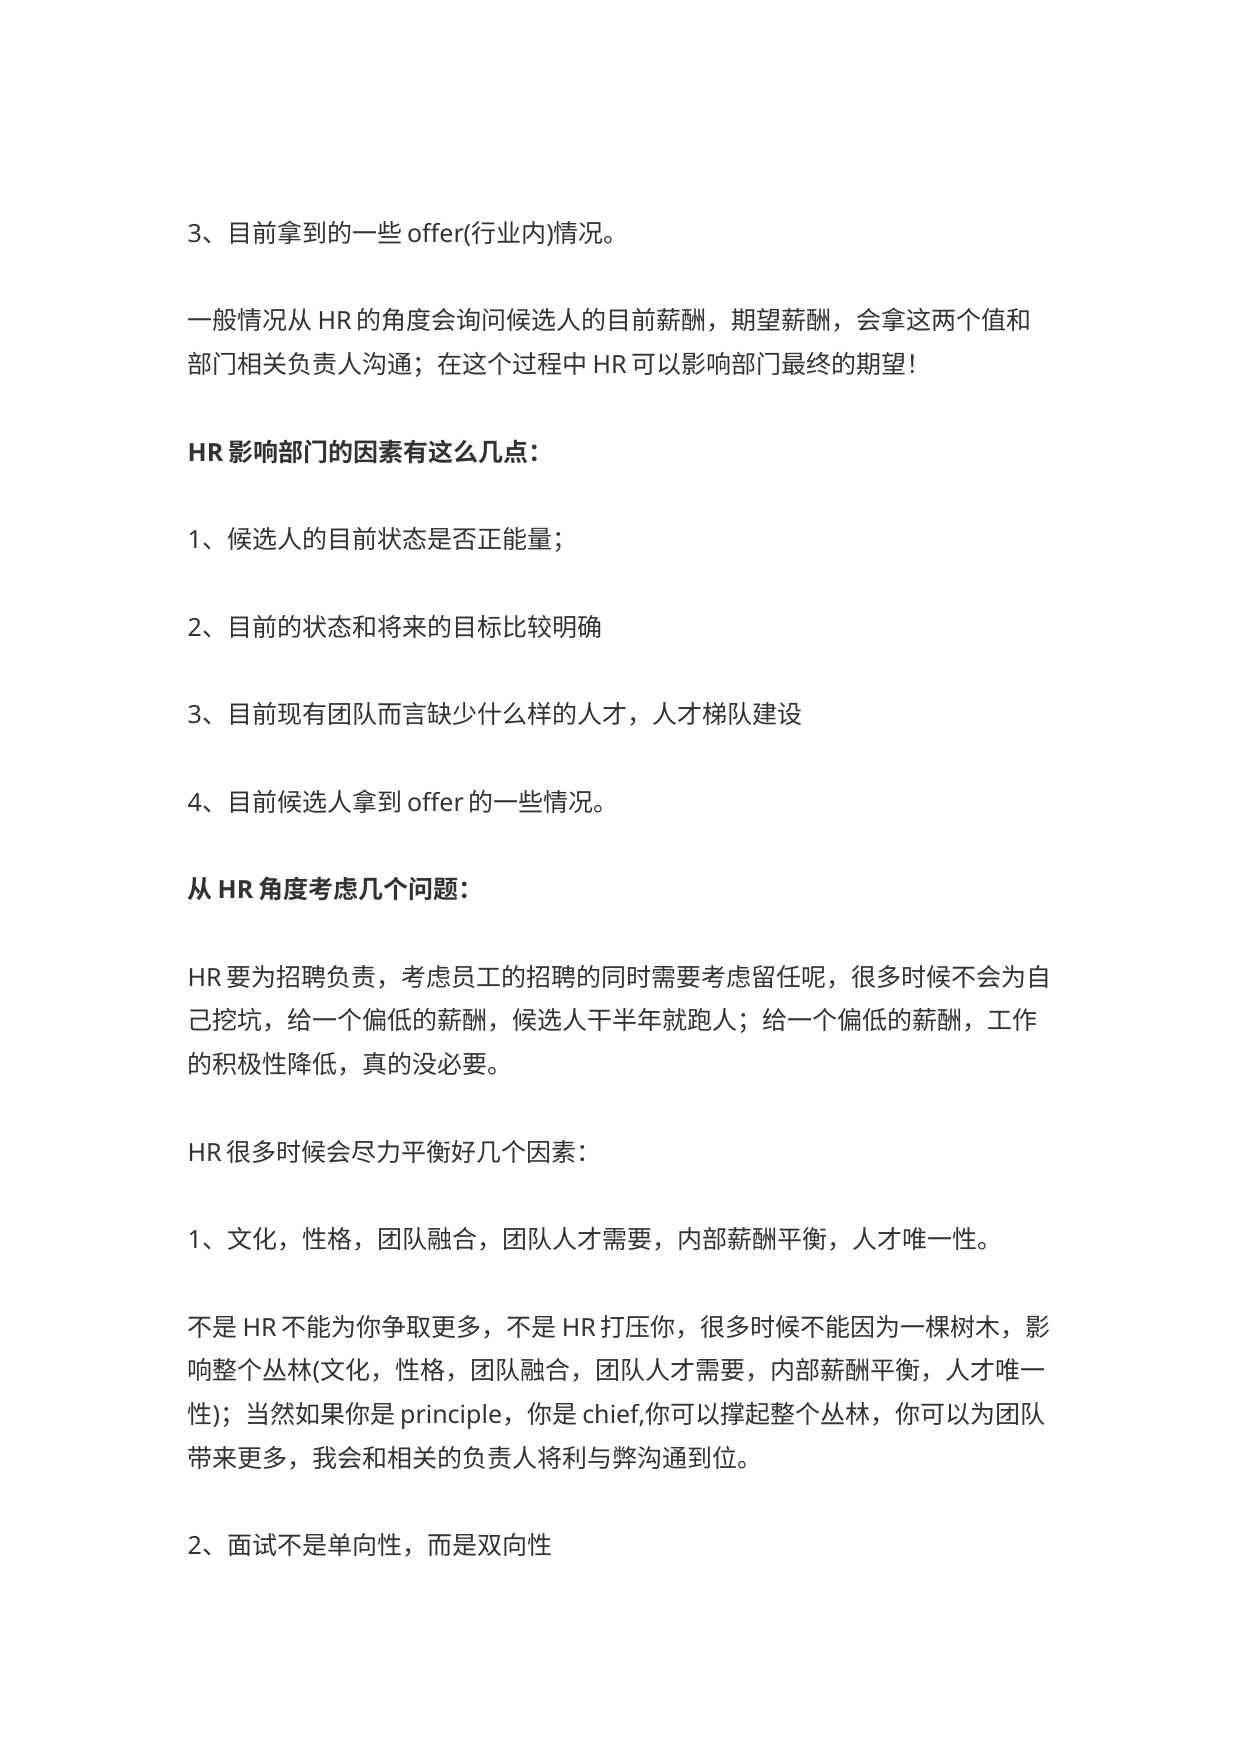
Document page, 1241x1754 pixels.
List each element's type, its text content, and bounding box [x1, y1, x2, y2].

text 2、目前的状态和将来的目标比较明确 [187, 599, 1053, 643]
text 不是HR不能为你争取更多，不是HR打压你，很多时候不能因为一棵树木，影响整个丛林(文化，性格，团队融合，团队人才需要，内部薪酬平衡，人才唯一性)；当然如果你是principle，你是chief,你可以撑起整个丛林，你可以为团队带来更多，我会和相关的负责人将利与弊沟通到位。 [187, 1299, 1053, 1474]
text 2、面试不是单向性，而是双向性 [187, 1518, 1053, 1562]
text 一般情况从HR的角度会询问候选人的目前薪酬，期望薪酬，会拿这两个值和部门相关负责人沟通；在这个过程中HR可以影响部门最终的期望！ [187, 293, 1053, 381]
text 4、目前候选人拿到offer的一些情况。 [187, 774, 1053, 818]
text HR要为招聘负责，考虑员工的招聘的同时需要考虑留任呢，很多时候不会为自己挖坑，给一个偏低的薪酬，候选人干半年就跑人；给一个偏低的薪酬，工作的积极性降低，真的没必要。 [187, 949, 1053, 1081]
text 3、目前拿到的一些offer(行业内)情况。 [187, 206, 1053, 249]
text 1、文化，性格，团队融合，团队人才需要，内部薪酬平衡，人才唯一性。 [187, 1212, 1053, 1256]
text HR影响部门的因素有这么几点： [187, 424, 1053, 468]
text 从HR角度考虑几个问题： [187, 862, 1053, 906]
text 1、候选人的目前状态是否正能量； [187, 512, 1053, 556]
text 3、目前现有团队而言缺少什么样的人才，人才梯队建设 [187, 687, 1053, 731]
text HR很多时候会尽力平衡好几个因素： [187, 1124, 1053, 1168]
